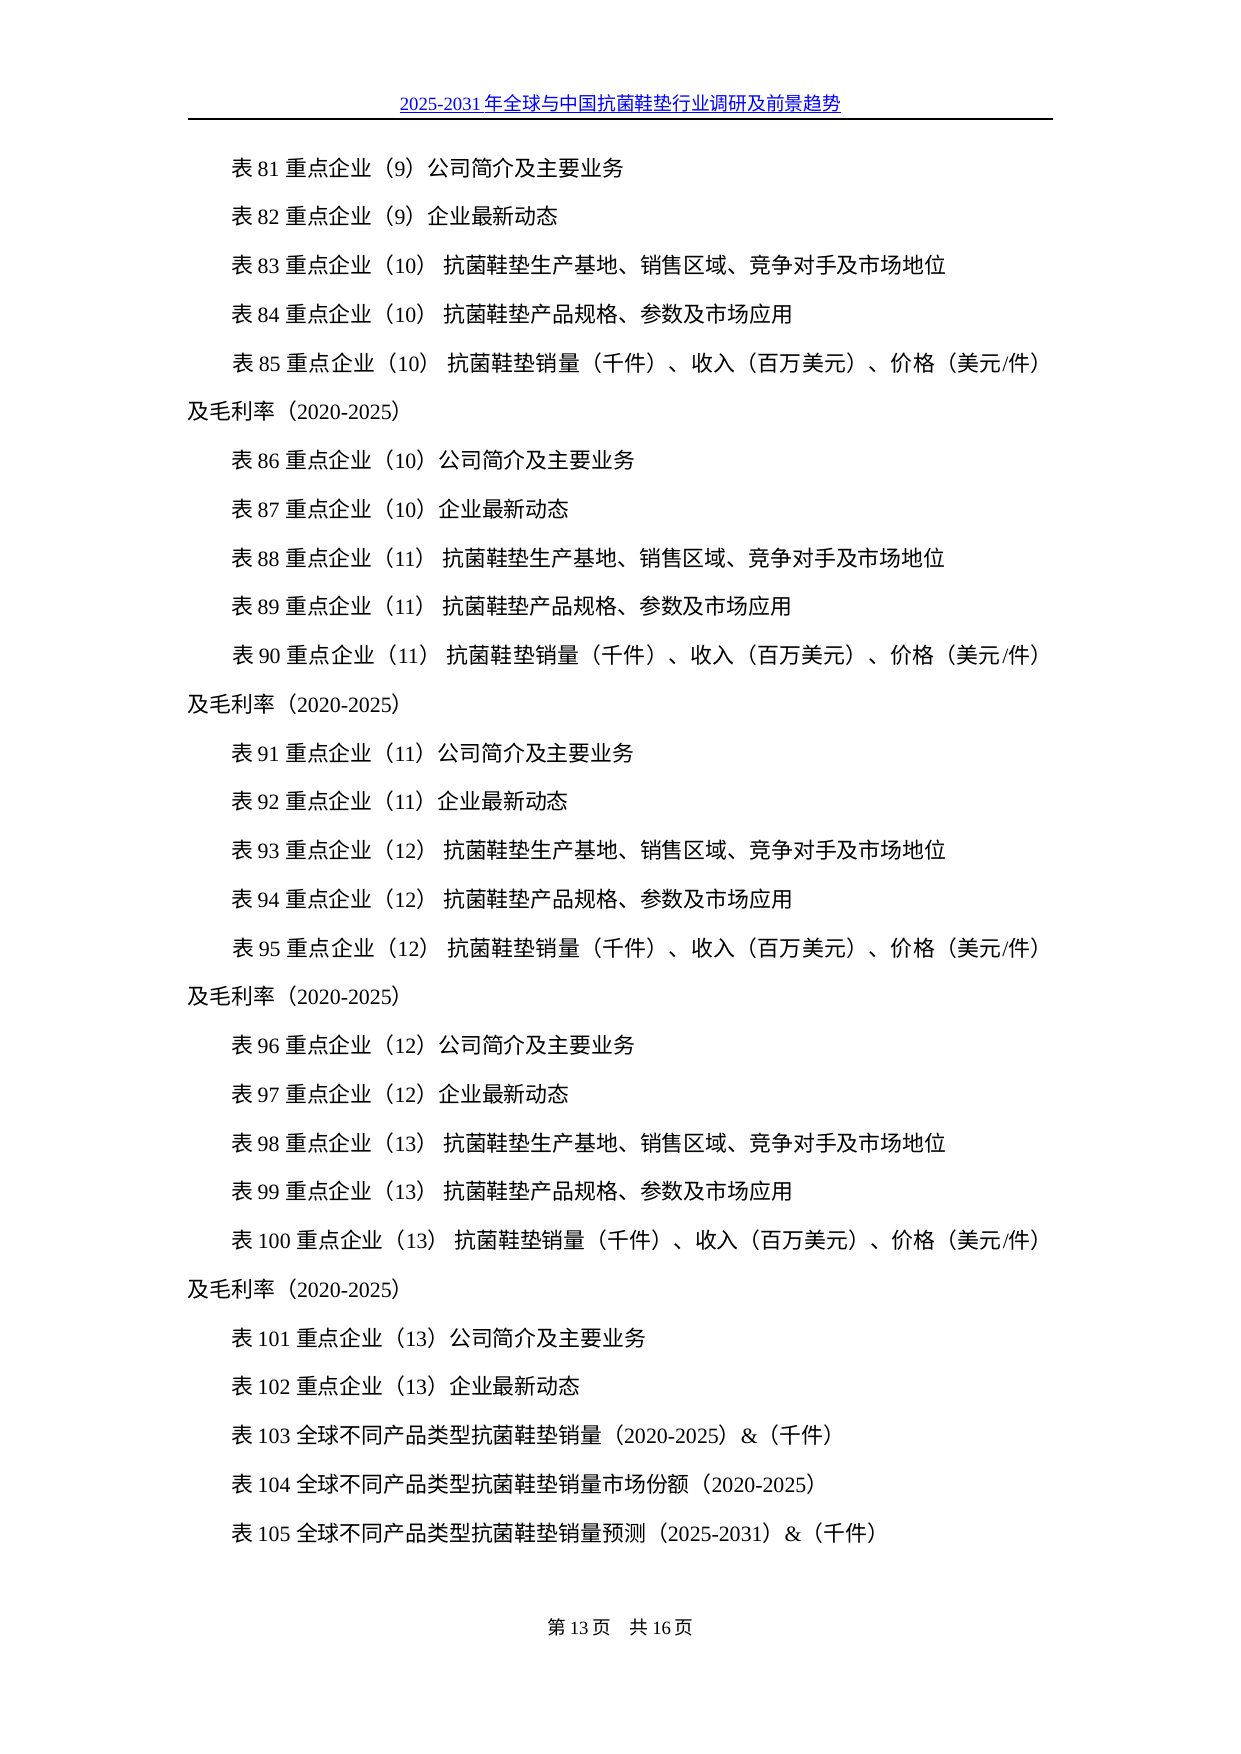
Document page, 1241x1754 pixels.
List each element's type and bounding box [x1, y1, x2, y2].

text [187, 150, 1053, 1548]
